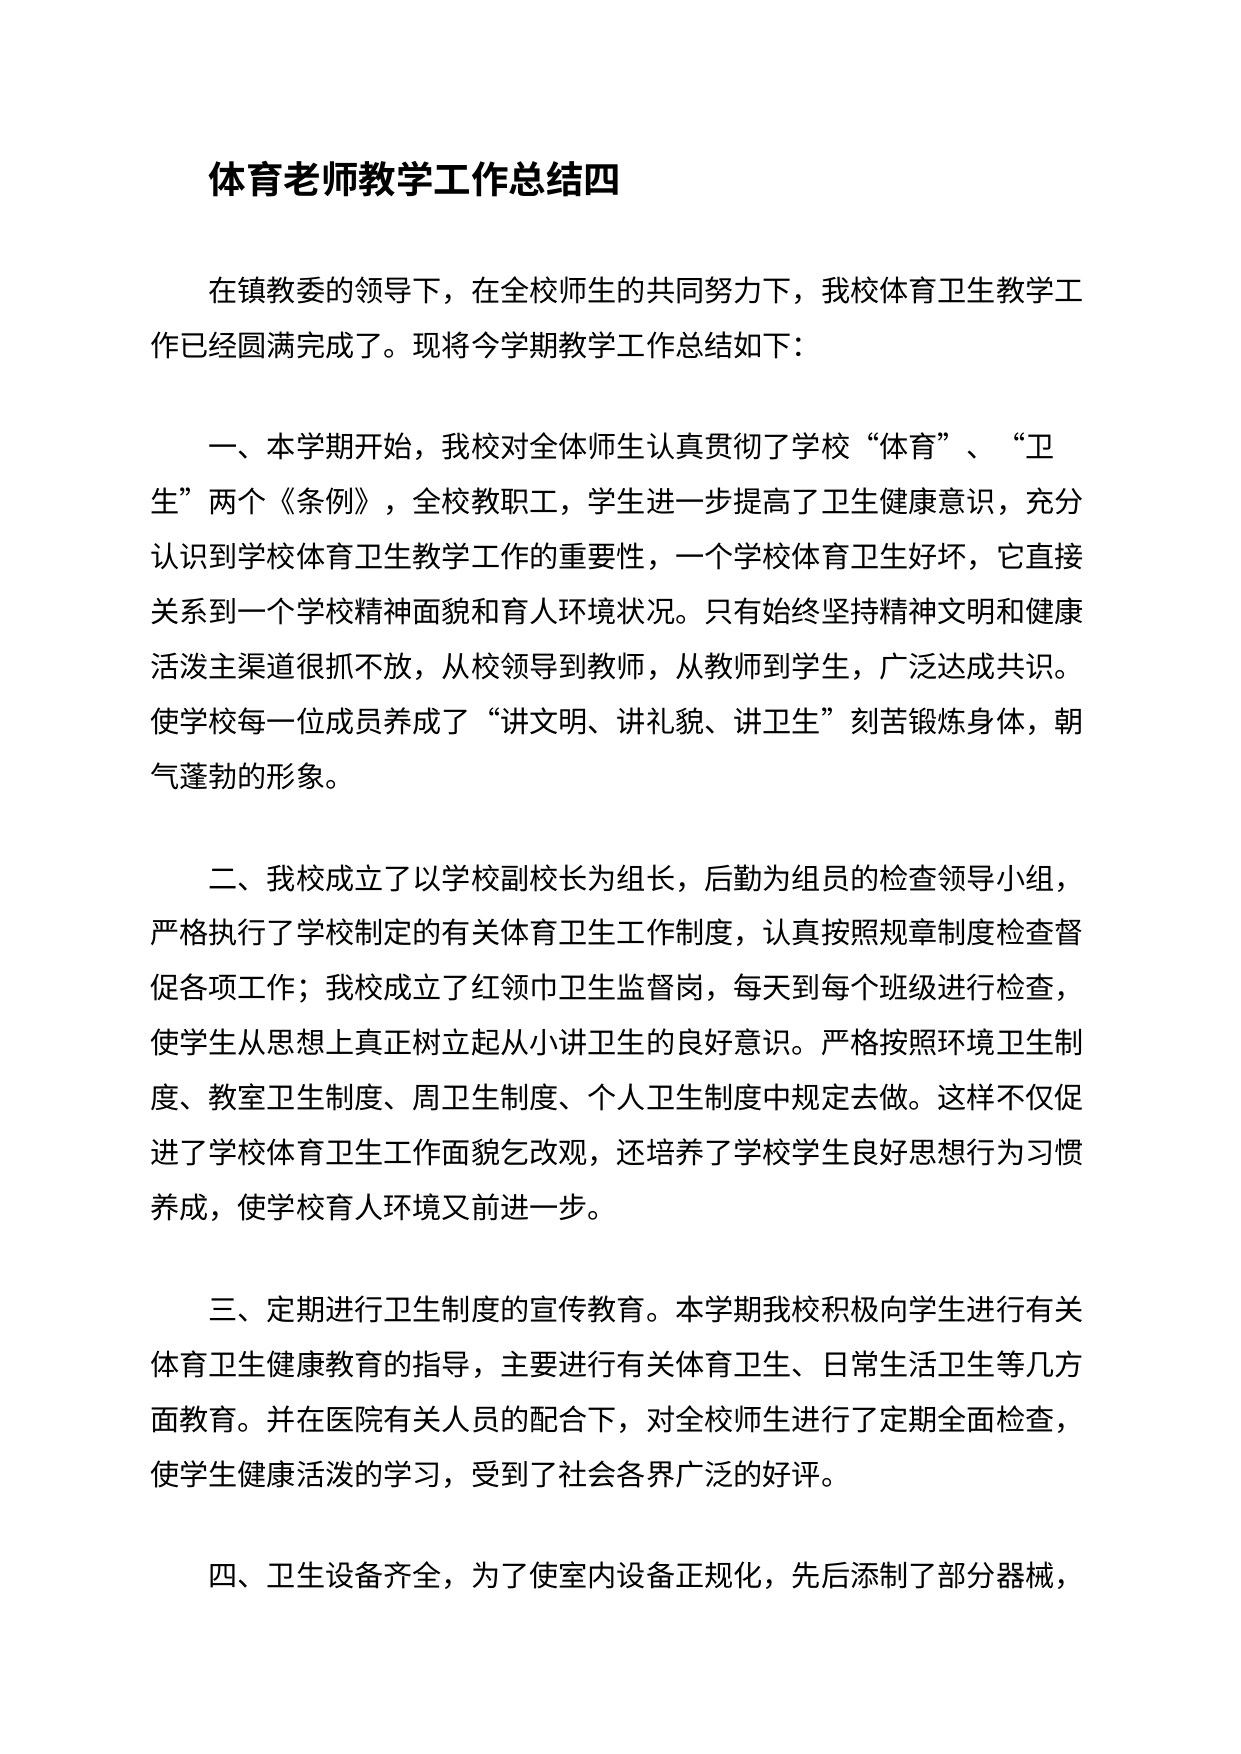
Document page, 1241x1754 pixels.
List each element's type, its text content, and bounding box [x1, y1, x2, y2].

text 一、本学期开始，我校对全体师生认真贯彻了学校“体育”、“卫生”两个《条例》，全校教职工，学生进一步提高了卫生健康意识，充分认识到学校体育卫生教学工作的重要性，一个学校体育卫生好坏，它直接关系到一个学校精神面貌和育人环境状况。只有始终坚持精神文明和健康活泼主渠道很抓不放，从校领导到教师，从教师到学生，广泛达成共识。使学校每一位成员养成了“讲文明、讲礼貌、讲卫生”刻苦锻炼身体，朝气蓬勃的形象。 [150, 424, 1090, 796]
text 体育老师教学工作总结四 [150, 150, 1090, 204]
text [150, 1553, 1090, 1595]
text 二、我校成立了以学校副校长为组长，后勤为组员的检查领导小组，严格执行了学校制定的有关体育卫生工作制度，认真按照规章制度检查督促各项工作；我校成立了红领巾卫生监督岗，每天到每个班级进行检查，使学生从思想上真正树立起从小讲卫生的良好意识。严格按照环境卫生制度、教室卫生制度、周卫生制度、个人卫生制度中规定去做。这样不仅促进了学校体育卫生工作面貌乞改观，还培养了学校学生良好思想行为习惯养成，使学校育人环境又前进一步。 [150, 855, 1090, 1227]
text 在镇教委的领导下，在全校师生的共同努力下，我校体育卫生教学工作已经圆满完成了。现将今学期教学工作总结如下： [150, 267, 1090, 364]
text 三、定期进行卫生制度的宣传教育。本学期我校积极向学生进行有关体育卫生健康教育的指导，主要进行有关体育卫生、日常生活卫生等几方面教育。并在医院有关人员的配合下，对全校师生进行了定期全面检查，使学生健康活泼的学习，受到了社会各界广泛的好评。 [150, 1286, 1090, 1493]
